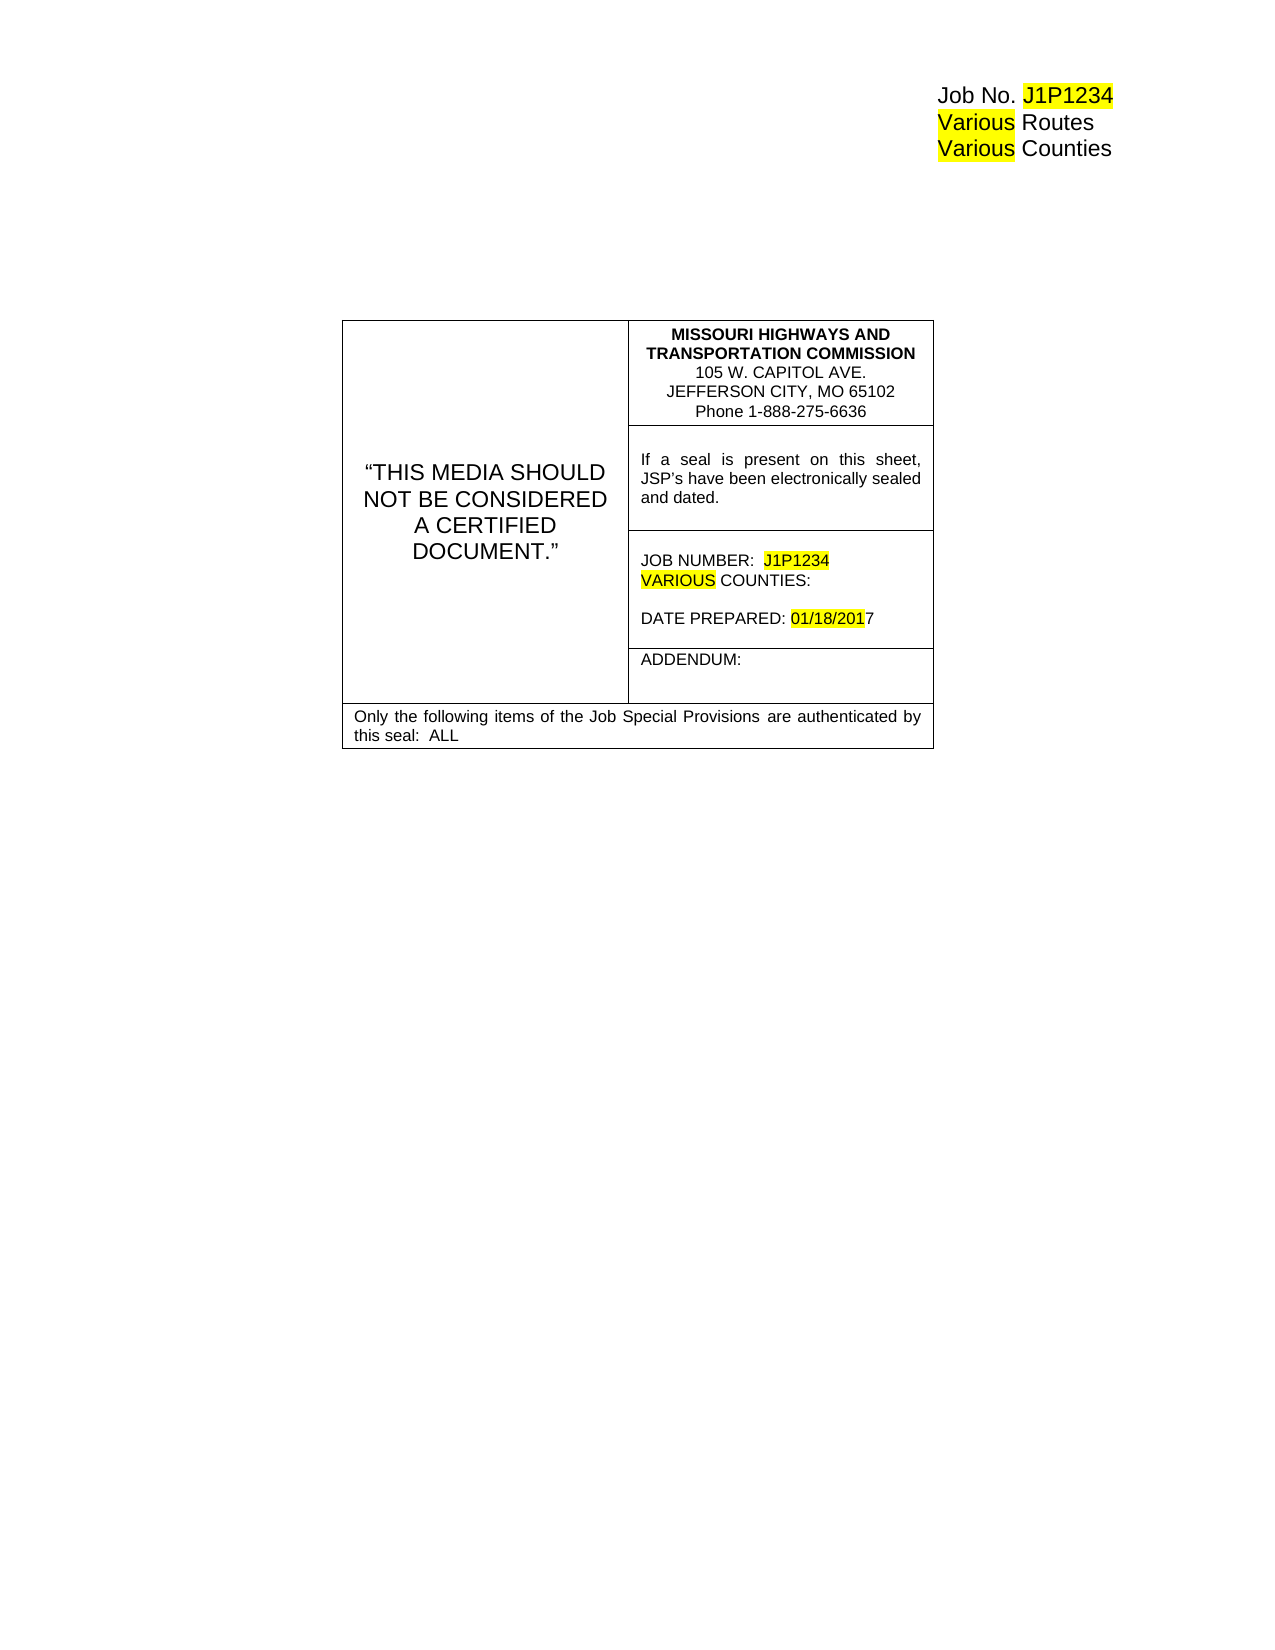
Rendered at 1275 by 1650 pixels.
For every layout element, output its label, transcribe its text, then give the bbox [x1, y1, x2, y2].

table_cell Only the following items of the Job Special Provisions are authenticated by this seal: ALL [343, 704, 933, 748]
table_header MISSOURI HIGHWAYS AND TRANSPORTATION COMMISSION 105 W. CAPITOL AVE. JEFFERSON CITY, MO 65102 Phone 1-888-275-6636 [629, 321, 933, 425]
table_cell ADDENDUM: [629, 649, 933, 703]
table_cell JOB NUMBER: J1P1234 VARIOUS COUNTIES: DATE PREPARED: 01/18/2017 [629, 531, 933, 648]
table_header “THIS MEDIA SHOULD NOT BE CONSIDERED A CERTIFIED DOCUMENT.” [343, 321, 628, 703]
table_cell If a seal is present on this sheet, JSP’s have been electronically sealed and dated. [629, 426, 933, 530]
